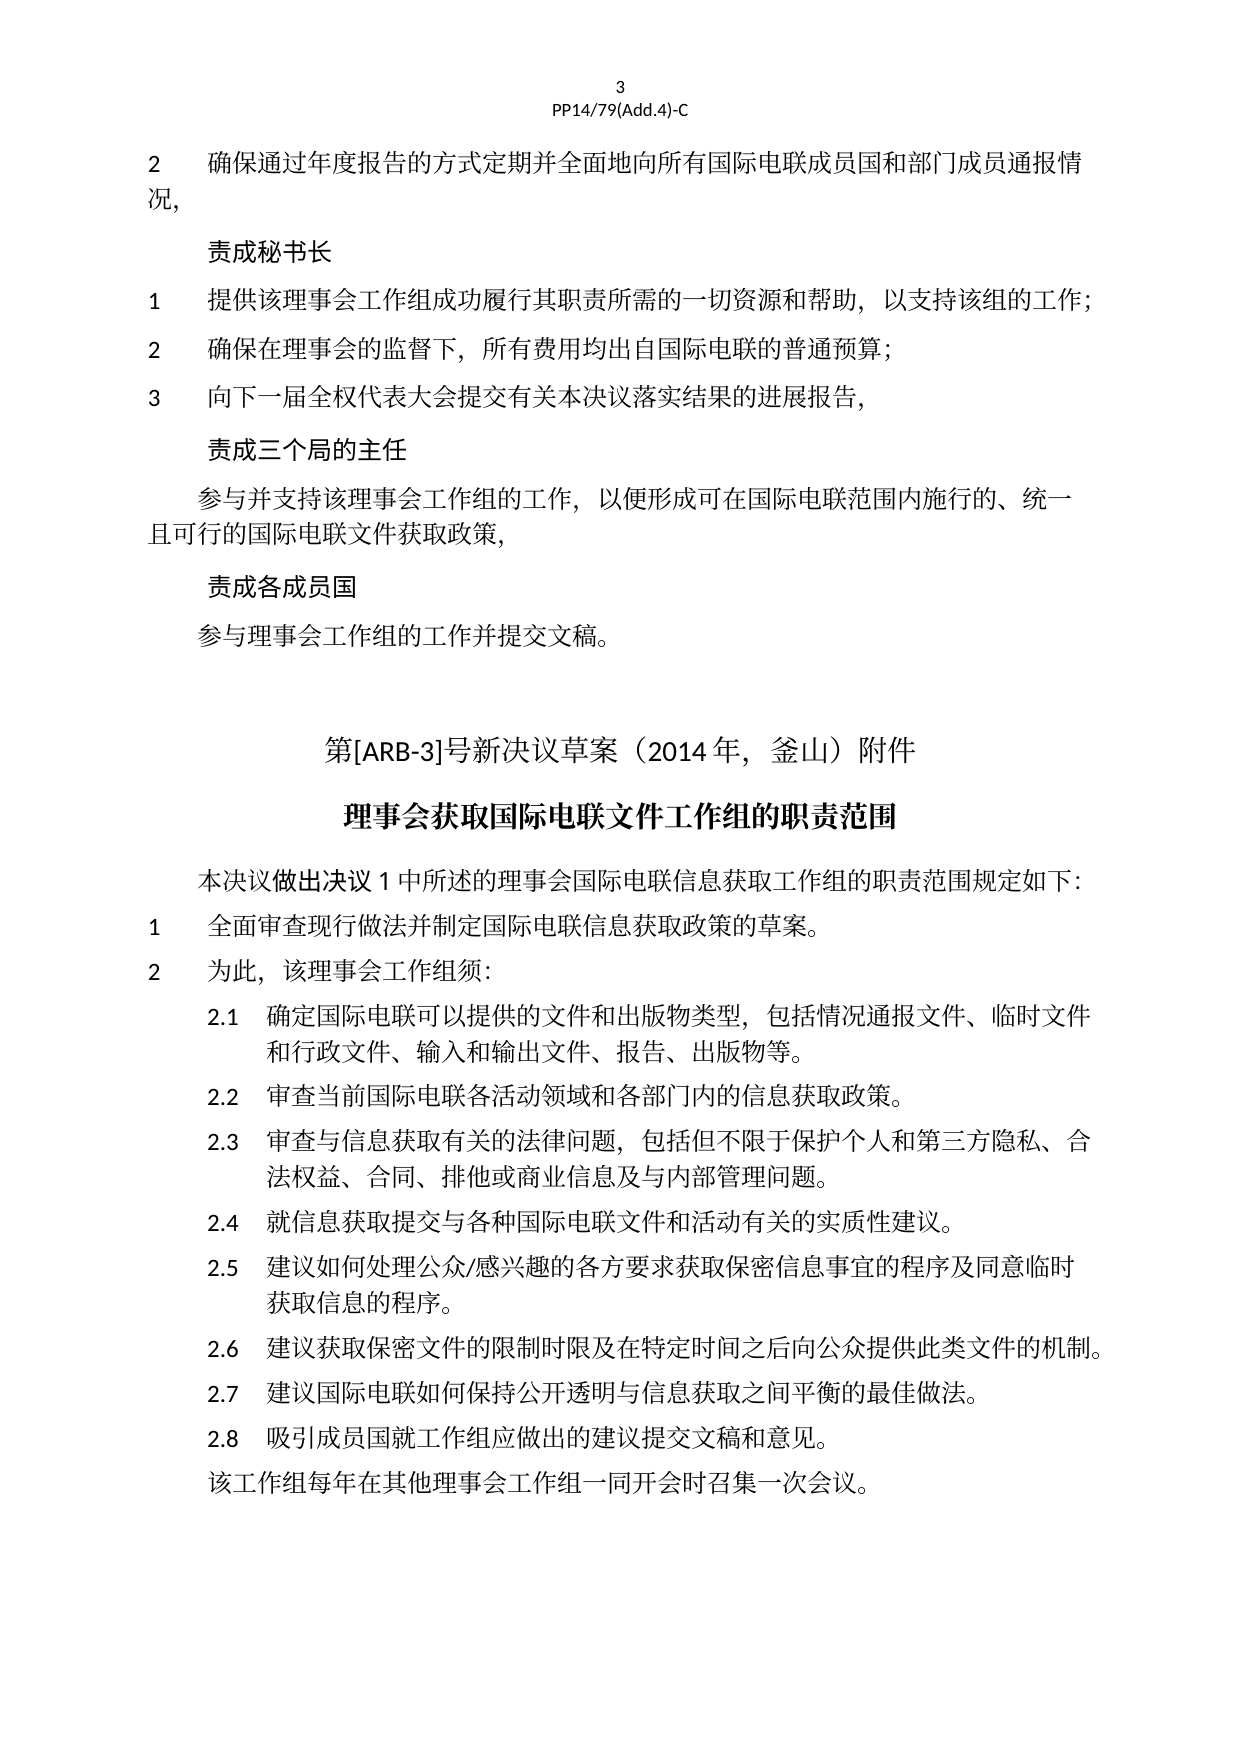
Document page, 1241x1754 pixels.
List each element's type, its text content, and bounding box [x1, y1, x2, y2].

text 2.2 审查当前国际电联各活动领域和各部门内的信息获取政策。 [207, 1077, 1092, 1113]
text 责成秘书长 [207, 232, 1092, 268]
text 2.3 审查与信息获取有关的法律问题，包括但不限于保护个人和第三方隐私、合法权益、合同、排他或商业信息及与内部管理问题。 [207, 1122, 1092, 1194]
text 2.6 建议获取保密文件的限制时限及在特定时间之后向公众提供此类文件的机制。 [207, 1328, 1092, 1364]
title 理事会获取国际电联文件工作组的职责范围 [148, 794, 1092, 836]
text 参与理事会工作组的工作并提交文稿。 [148, 617, 1092, 652]
text 1 提供该理事会工作组成功履行其职责所需的一切资源和帮助，以支持该组的工作； [148, 281, 1092, 317]
text 2.4 就信息获取提交与各种国际电联文件和活动有关的实质性建议。 [207, 1203, 1092, 1239]
text 1 全面审查现行做法并制定国际电联信息获取政策的草案。 [148, 906, 1092, 942]
text 2.8 吸引成员国就工作组应做出的建议提交文稿和意见。 [207, 1418, 1092, 1454]
text 3 向下一届全权代表大会提交有关本决议落实结果的进展报告， [148, 378, 1092, 414]
text 2.1 确定国际电联可以提供的文件和出版物类型，包括情况通报文件、临时文件和行政文件、输入和输出文件、报告、出版物等。 [207, 996, 1092, 1068]
text 2 确保通过年度报告的方式定期并全面地向所有国际电联成员国和部门成员通报情况， [148, 144, 1092, 216]
text 责成三个局的主任 [207, 431, 1092, 467]
text 2.7 建议国际电联如何保持公开透明与信息获取之间平衡的最佳做法。 [207, 1373, 1092, 1409]
text 2 为此，该理事会工作组须： [148, 951, 1092, 987]
text 本决议做出决议1中所述的理事会国际电联信息获取工作组的职责范围规定如下： [148, 861, 1092, 897]
text 参与并支持该理事会工作组的工作，以便形成可在国际电联范围内施行的、统一且可行的国际电联文件获取政策， [148, 479, 1092, 551]
text 2.5 建议如何处理公众/感兴趣的各方要求获取保密信息事宜的程序及同意临时获取信息的程序。 [207, 1248, 1092, 1319]
text 2 确保在理事会的监督下，所有费用均出自国际电联的普通预算； [148, 329, 1092, 365]
text 该工作组每年在其他理事会工作组一同开会时召集一次会议。 [207, 1463, 1092, 1499]
text 第[ARB-3]号新决议草案（2014年，釜山）附件 [148, 727, 1092, 769]
text 责成各成员国 [207, 568, 1092, 604]
